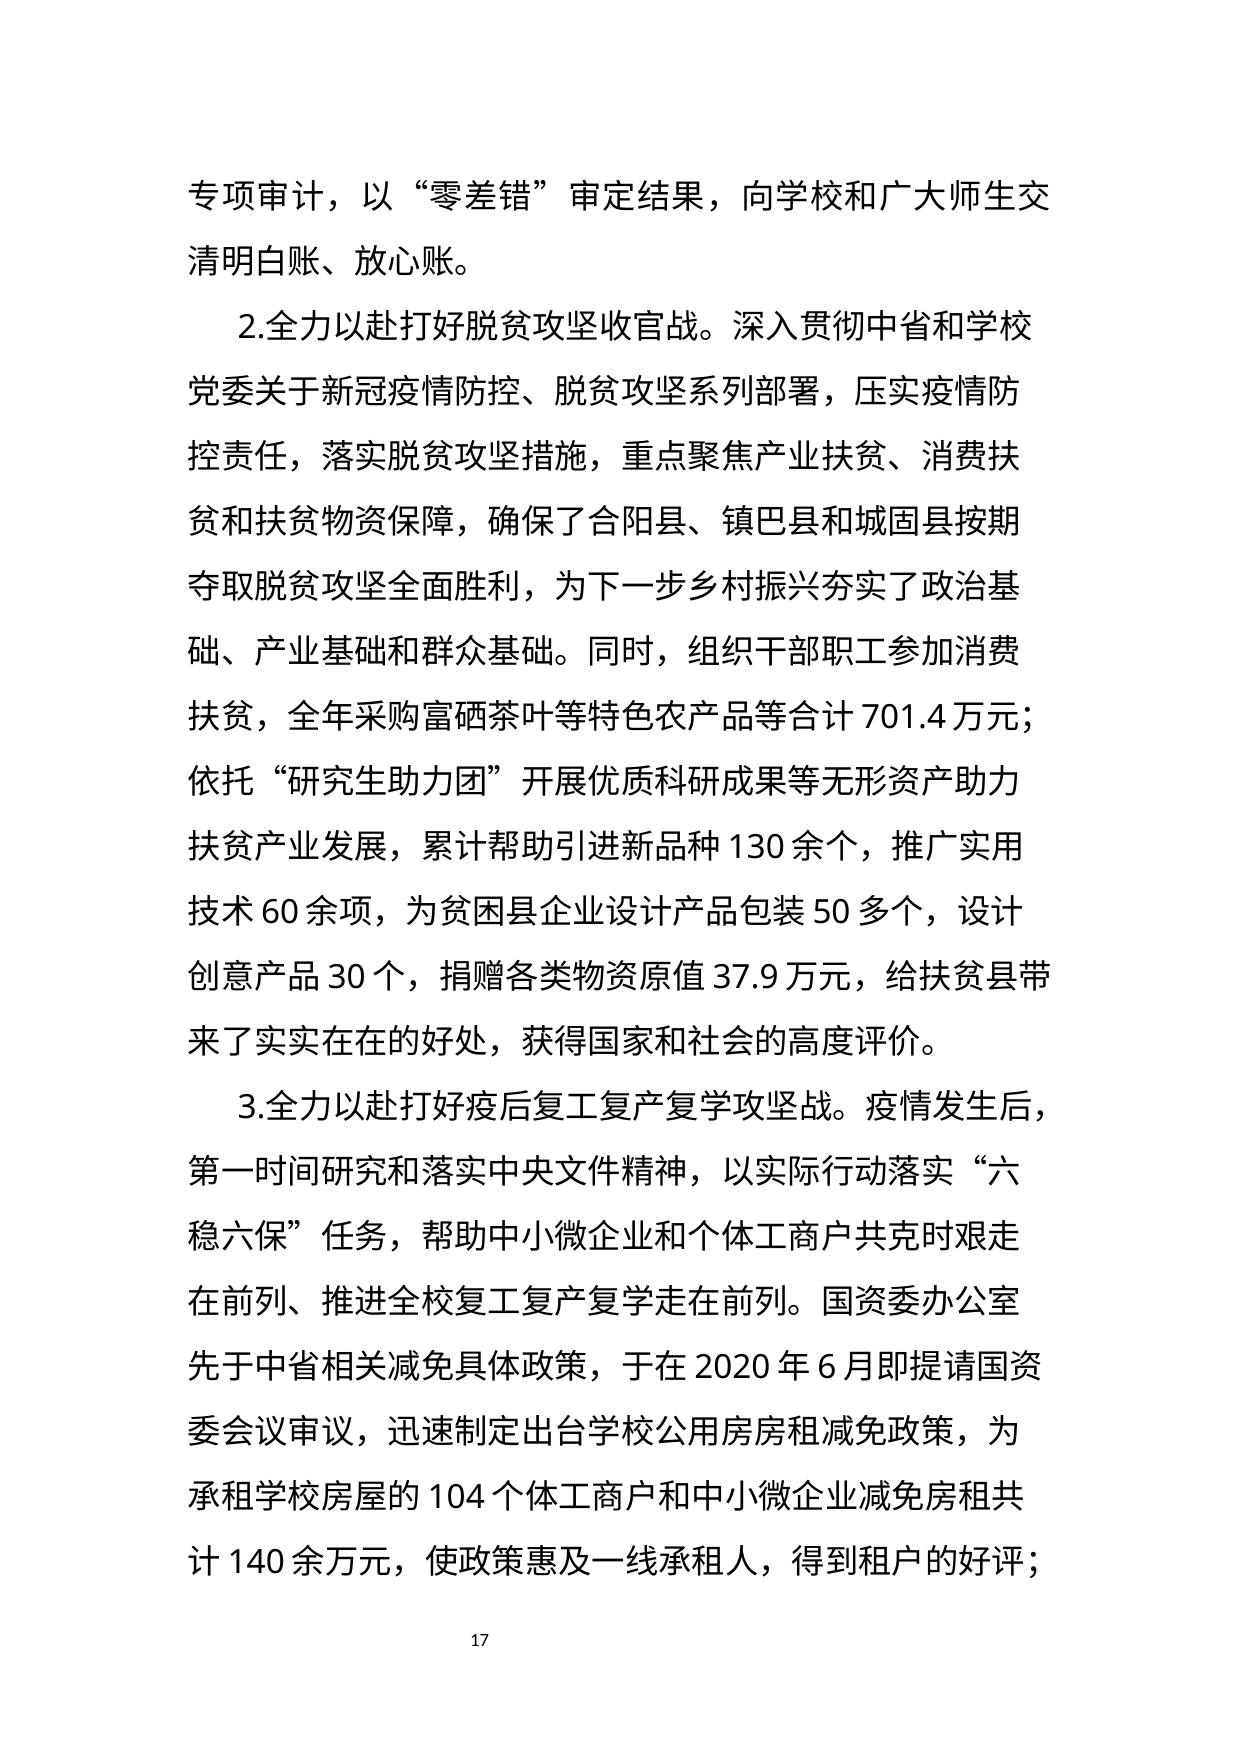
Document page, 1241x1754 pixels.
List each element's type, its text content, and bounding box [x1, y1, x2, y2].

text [187, 1072, 1053, 1592]
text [187, 162, 1053, 292]
text 2.全力以赴打好脱贫攻坚收官战。深入贯彻中省和学校党委关于新冠疫情防控、脱贫攻坚系列部署，压实疫情防控责任，落实脱贫攻坚措施，重点聚焦产业扶贫、消费扶贫和扶贫物资保障，确保了合阳县、镇巴县和城固县按期夺取脱贫攻坚全面胜利，为下一步乡村振兴夯实了政治基础、产业基础和群众基础。同时，组织干部职工参加消费扶贫，全年采购富硒茶叶等特色农产品等合计701.4万元；依托“研究生助力团”开展优质科研成果等无形资产助力扶贫产业发展，累计帮助引进新品种130余个，推广实用技术60余项，为贫困县企业设计产品包装50多个，设计创意产品30个，捐赠各类物资原值37.9万元，给扶贫县带来了实实在在的好处，获得国家和社会的高度评价。 [187, 292, 1053, 1072]
